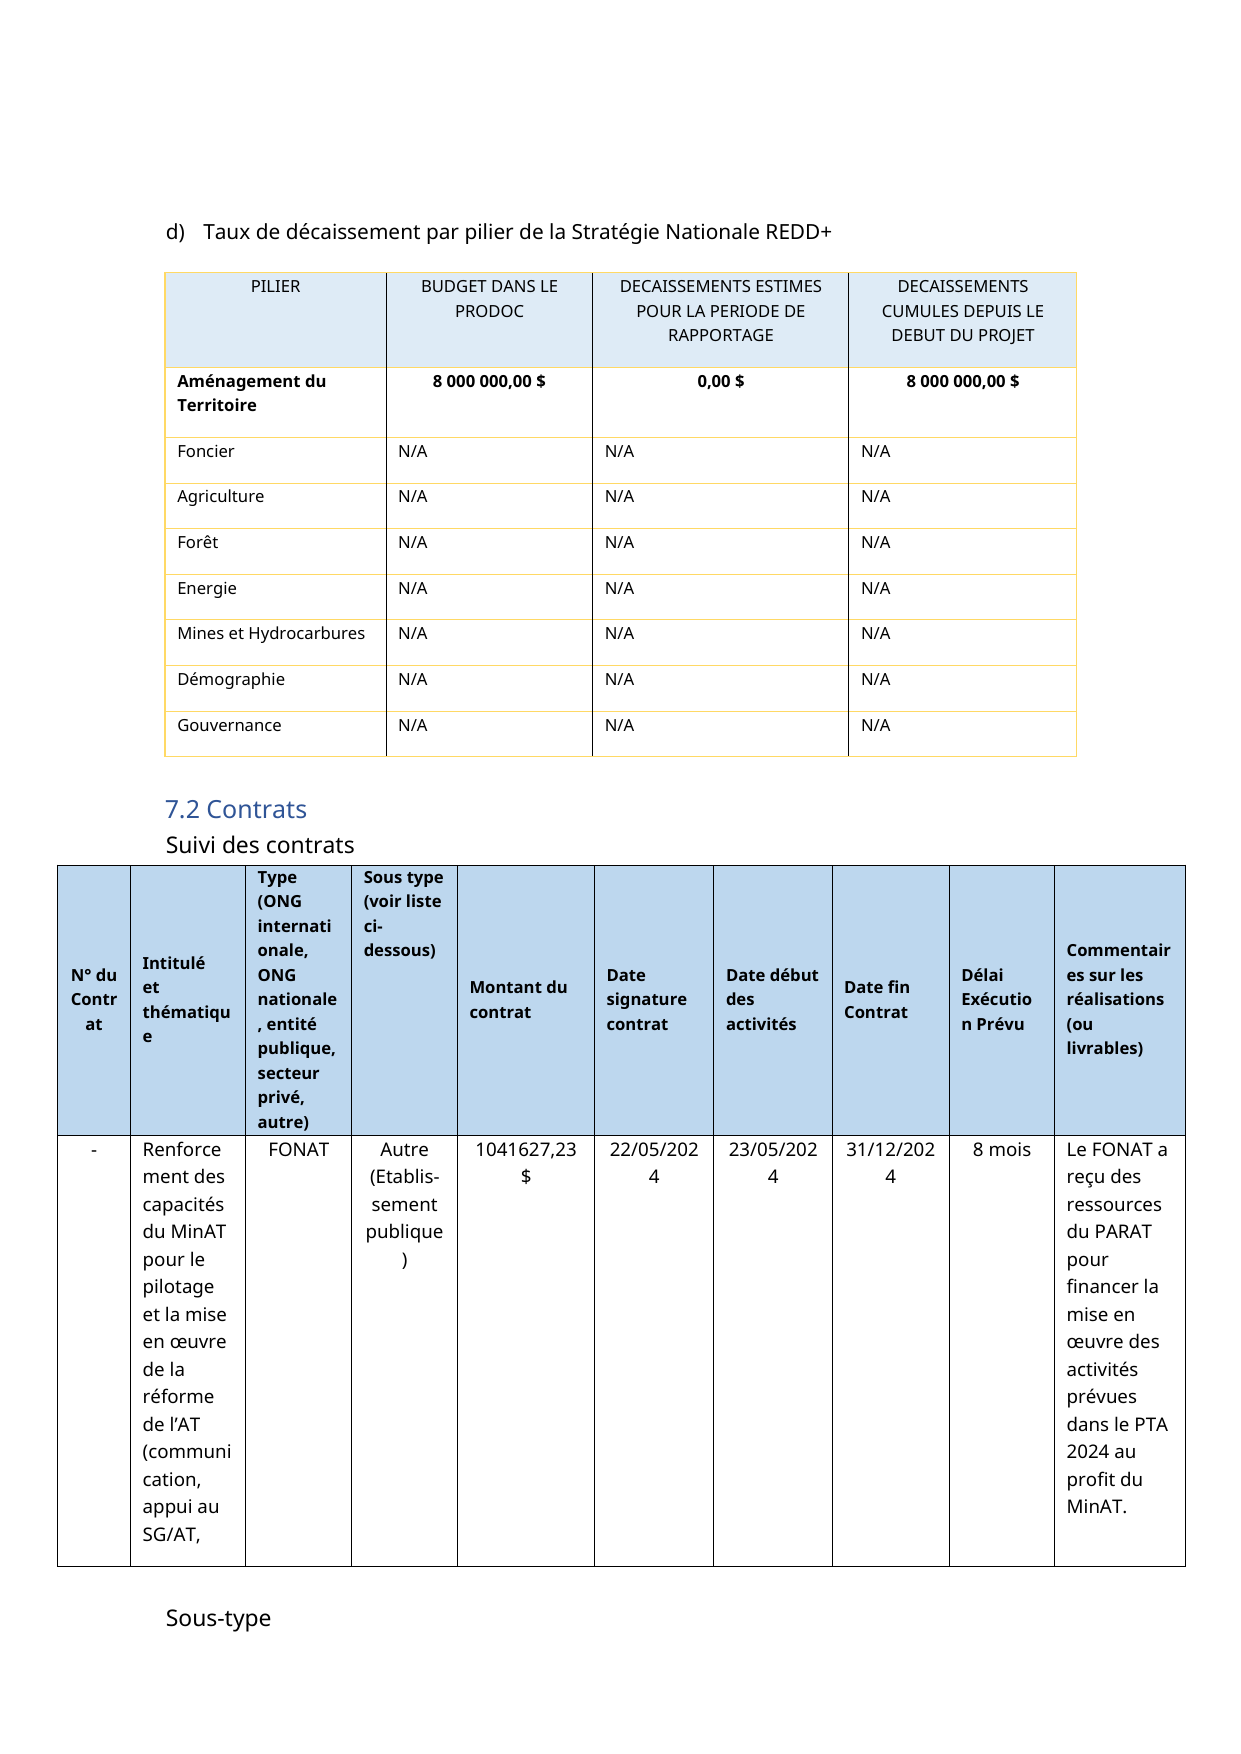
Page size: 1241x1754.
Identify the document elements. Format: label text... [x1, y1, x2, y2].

table_cell 0,00 $ [593, 368, 848, 437]
table_cell N/A [593, 575, 848, 619]
table_cell Démographie [166, 666, 386, 711]
table_cell 8 mois [950, 1136, 1054, 1566]
text Suivi des contrats [166, 829, 1075, 860]
table_cell N/A [849, 529, 1076, 574]
table_cell N/A [387, 712, 592, 756]
table_header Sous type (voir liste ci-dessous) [352, 866, 457, 1135]
table_cell 31/12/2024 [833, 1136, 949, 1566]
table_cell N/A [387, 438, 592, 482]
table_header Commentaires sur les réalisations (ou livrables) [1055, 866, 1185, 1135]
table_cell N/A [849, 484, 1076, 528]
table_header Intitulé et thématique [131, 866, 245, 1135]
table_header Date fin Contrat [833, 866, 949, 1135]
table_cell 8 000 000,00 $ [387, 368, 592, 437]
table_header Type (ONG internationale, ONG nationale, entité publique, secteur privé, autre) [246, 866, 351, 1135]
table_cell 22/05/2024 [595, 1136, 713, 1566]
table_cell Autre (Etablis-sement publique) [352, 1136, 457, 1566]
table_cell N/A [849, 666, 1076, 711]
table_cell N/A [593, 666, 848, 711]
table_cell N/A [849, 712, 1076, 756]
table_header DECAISSEMENTS CUMULES DEPUIS LE DEBUT DU PROJET [849, 273, 1076, 367]
table_header Montant du contrat [458, 866, 594, 1135]
table_cell Renforcement des capacités du MinAT pour le pilotage et la mise en œuvre de la réforme de l’AT (communication, appui au SG/AT, [131, 1136, 245, 1566]
table_cell 23/05/2024 [714, 1136, 832, 1566]
table_cell N/A [849, 620, 1076, 665]
table_cell N/A [387, 666, 592, 711]
table_cell N/A [387, 484, 592, 528]
table_cell - [58, 1136, 130, 1566]
text Sous-type [166, 1602, 1075, 1633]
table_cell Le FONAT a reçu des ressources du PARAT pour financer la mise en œuvre des activités prévues dans le PTA 2024 au profit du MinAT. [1055, 1136, 1185, 1566]
table_header N° du Contrat [58, 866, 130, 1135]
table_header Date début des activités [714, 866, 832, 1135]
table_cell N/A [593, 529, 848, 574]
subtitle 7.2 Contrats [164, 792, 1078, 826]
table_header Date signature contrat [595, 866, 713, 1135]
table_cell N/A [593, 712, 848, 756]
table_cell Forêt [166, 529, 386, 574]
table_cell FONAT [246, 1136, 351, 1566]
table_cell Gouvernance [166, 712, 386, 756]
table_header PILIER [166, 273, 386, 367]
table_cell Aménagement du Territoire [166, 368, 386, 437]
list Taux de décaissement par pilier de la Stratégie Nationale REDD+ [166, 217, 1075, 245]
table_cell N/A [387, 620, 592, 665]
table_header Délai Exécution Prévu [950, 866, 1054, 1135]
table_cell N/A [593, 620, 848, 665]
table_cell 1041627,23 $ [458, 1136, 594, 1566]
table_header DECAISSEMENTS ESTIMES POUR LA PERIODE DE RAPPORTAGE [593, 273, 848, 367]
table_cell N/A [387, 575, 592, 619]
table_cell 8 000 000,00 $ [849, 368, 1076, 437]
table_cell N/A [849, 438, 1076, 482]
table_cell N/A [849, 575, 1076, 619]
table_cell N/A [593, 484, 848, 528]
table_cell N/A [593, 438, 848, 482]
table_header BUDGET DANS LE PRODOC [387, 273, 592, 367]
table_cell Agriculture [166, 484, 386, 528]
table_cell Energie [166, 575, 386, 619]
table_cell Mines et Hydrocarbures [166, 620, 386, 665]
table_cell N/A [387, 529, 592, 574]
table_cell Foncier [166, 438, 386, 482]
